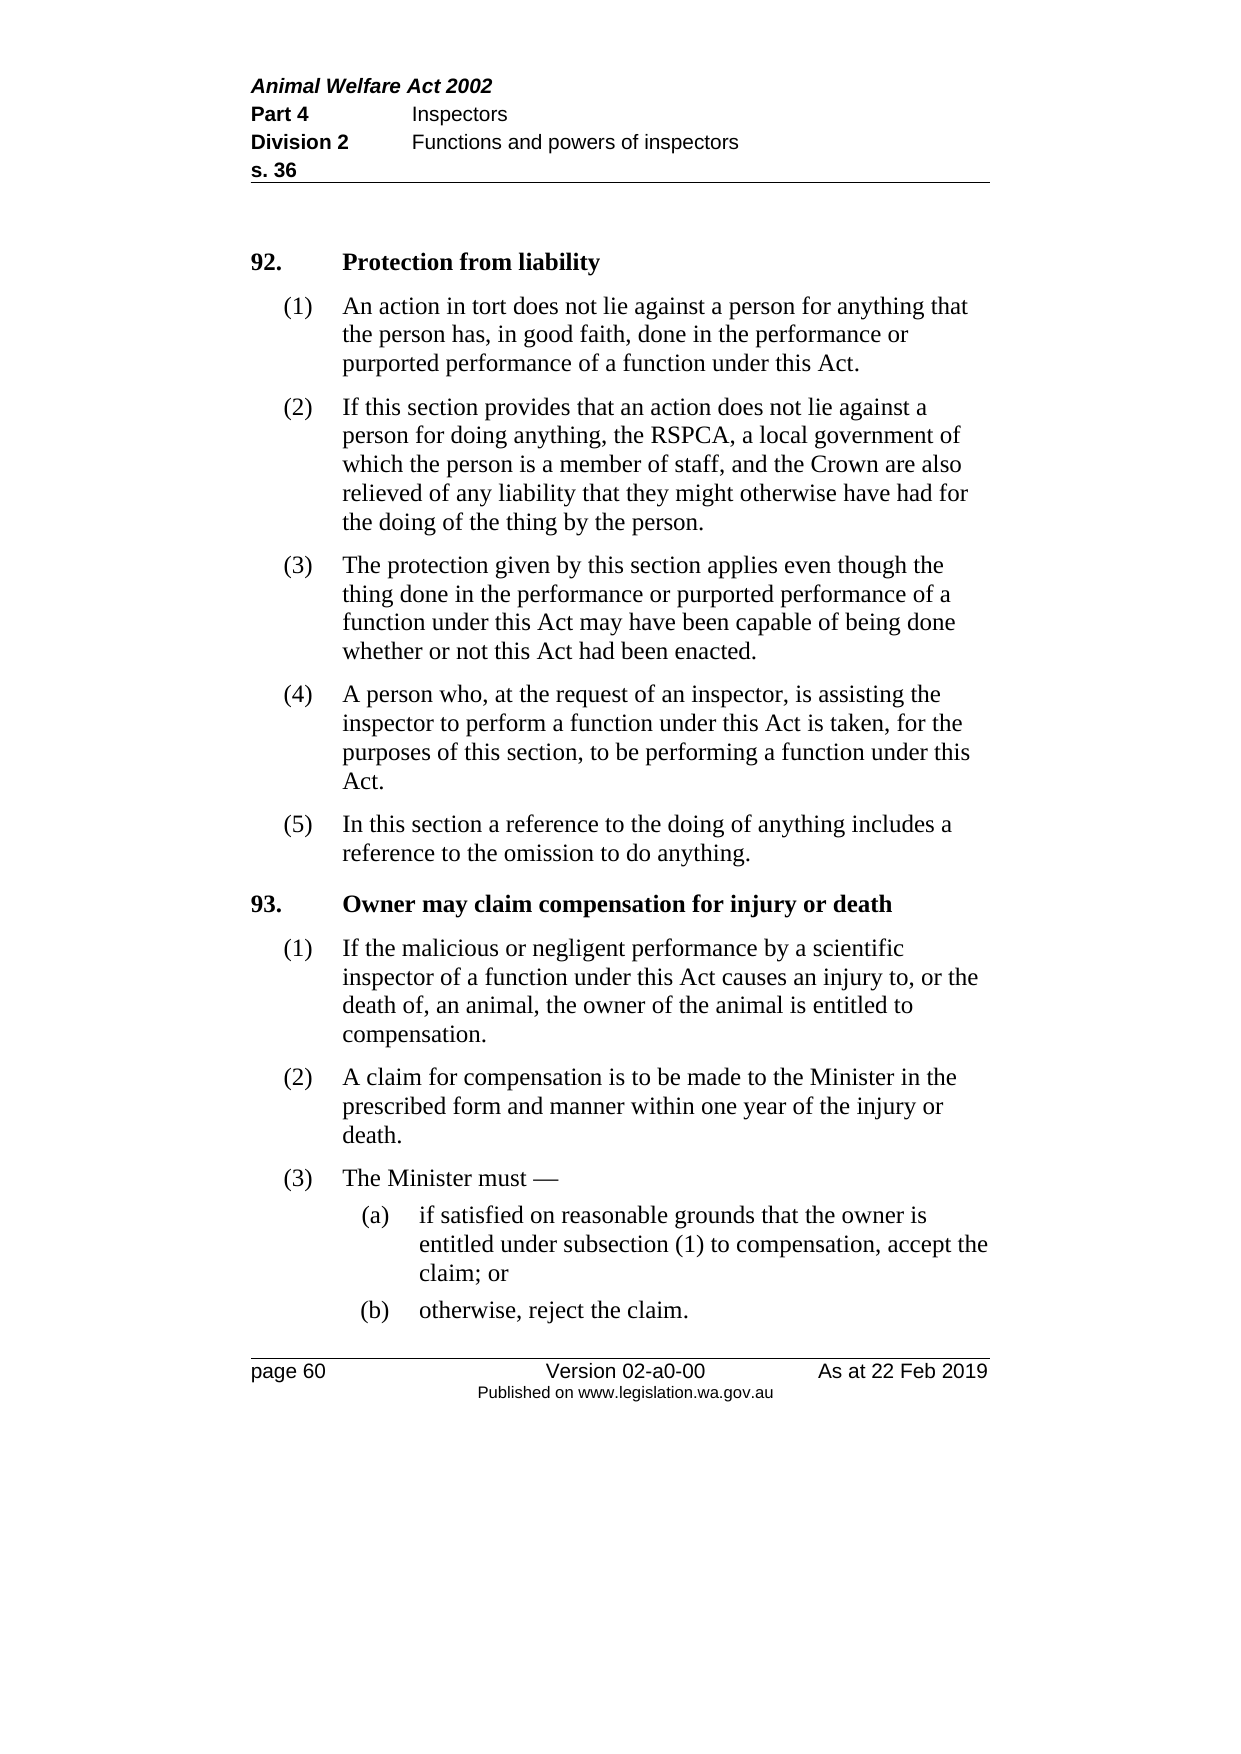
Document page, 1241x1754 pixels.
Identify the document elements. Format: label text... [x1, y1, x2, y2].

text (1) If the malicious or negligent performance by a scientific inspector of a function under this Act causes an injury to, or the death of, an animal, the owner of the animal is entitled to compensation. [251, 933, 990, 1048]
text (5) In this section a reference to the doing of anything includes a reference to the omission to do anything. [251, 809, 990, 867]
text (4) A person who, at the request of an inspector, is assisting the inspector to perform a function under this Act is taken, for the purposes of this section, to be performing a function under this Act. [251, 679, 990, 794]
text (3) The Minister must — [251, 1163, 990, 1192]
text (2) A claim for compensation is to be made to the Minister in the prescribed form and manner within one year of the injury or death. [251, 1062, 990, 1149]
text (2) If this section provides that an action does not lie against a person for doing anything, the RSPCA, a local government of which the person is a member of staff, and the Crown are also relieved of any liability that they might otherwise have had for the doing of the thing by the person. [251, 392, 990, 535]
subtitle 93. Owner may claim compensation for injury or death [251, 889, 990, 918]
text (3) The protection given by this section applies even though the thing done in the performance or purported performance of a function under this Act may have been capable of being done whether or not this Act had been enacted. [251, 550, 990, 665]
text (1) An action in tort does not lie against a person for anything that the person has, in good faith, done in the performance or purported performance of a function under this Act. [251, 291, 990, 377]
text (b) otherwise, reject the claim. [251, 1295, 990, 1324]
text (a) if satisfied on reasonable grounds that the owner is entitled under subsection (1) to compensation, accept the claim; or [251, 1200, 990, 1287]
subtitle 92. Protection from liability [251, 247, 990, 276]
